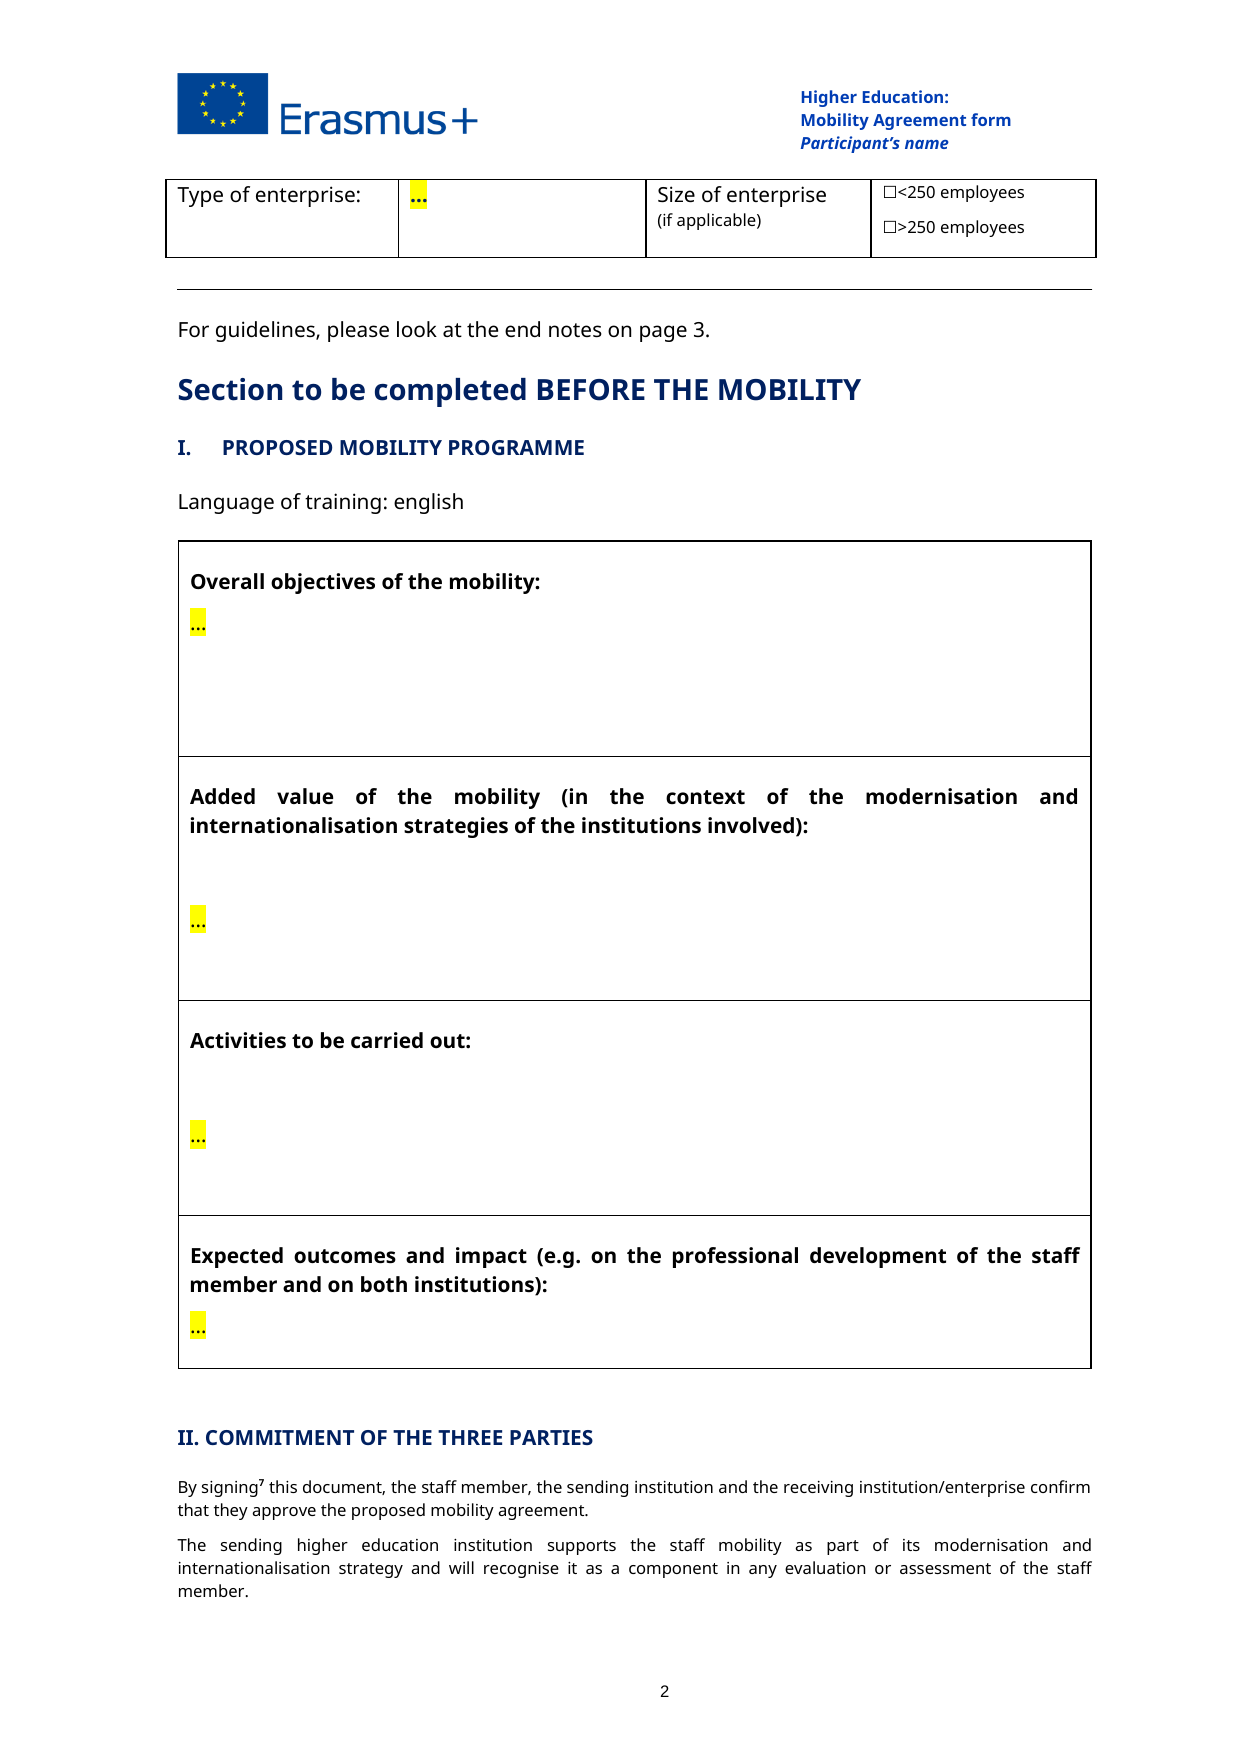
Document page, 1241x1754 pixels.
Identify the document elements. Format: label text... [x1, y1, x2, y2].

table_cell … [399, 180, 645, 256]
picture [177, 73, 478, 135]
text Language of training: english [177, 487, 1092, 515]
table_cell Activities to be carried out: … [179, 1001, 1090, 1215]
text II. COMMITMENT OF THE THREE PARTIES [177, 1423, 1092, 1451]
subtitle I. PROPOSED MOBILITY PROGRAMME [177, 433, 1092, 462]
table_cell <250 employees >250 employees [872, 180, 1095, 256]
table_cell Type of enterprise: [167, 180, 398, 256]
text The sending higher education institution supports the staff mobility as part of its modernisation and internationalisation strategy and will recognise it as a component in any evaluation or assessment of the staff member. [177, 1534, 1092, 1602]
text By signing this document, the staff member, the sending institution and the receiving institution/enterprise confirm that they approve the proposed mobility agreement. [177, 1476, 1092, 1521]
subtitle Section to be completed BEFORE THE MOBILITY [177, 369, 1092, 408]
subtitle For guidelines, please look at the end notes on page 3. [177, 315, 1092, 344]
table_cell Size of enterprise (if applicable) [647, 180, 870, 256]
table_header Overall objectives of the mobility: … [179, 542, 1090, 756]
table_cell Added value of the mobility (in the context of the modernisation and internationalisation strategies of the institutions involved): … [179, 757, 1090, 999]
table_cell Expected outcomes and impact (e.g. on the professional development of the staff member and on both institutions): … [179, 1216, 1090, 1368]
